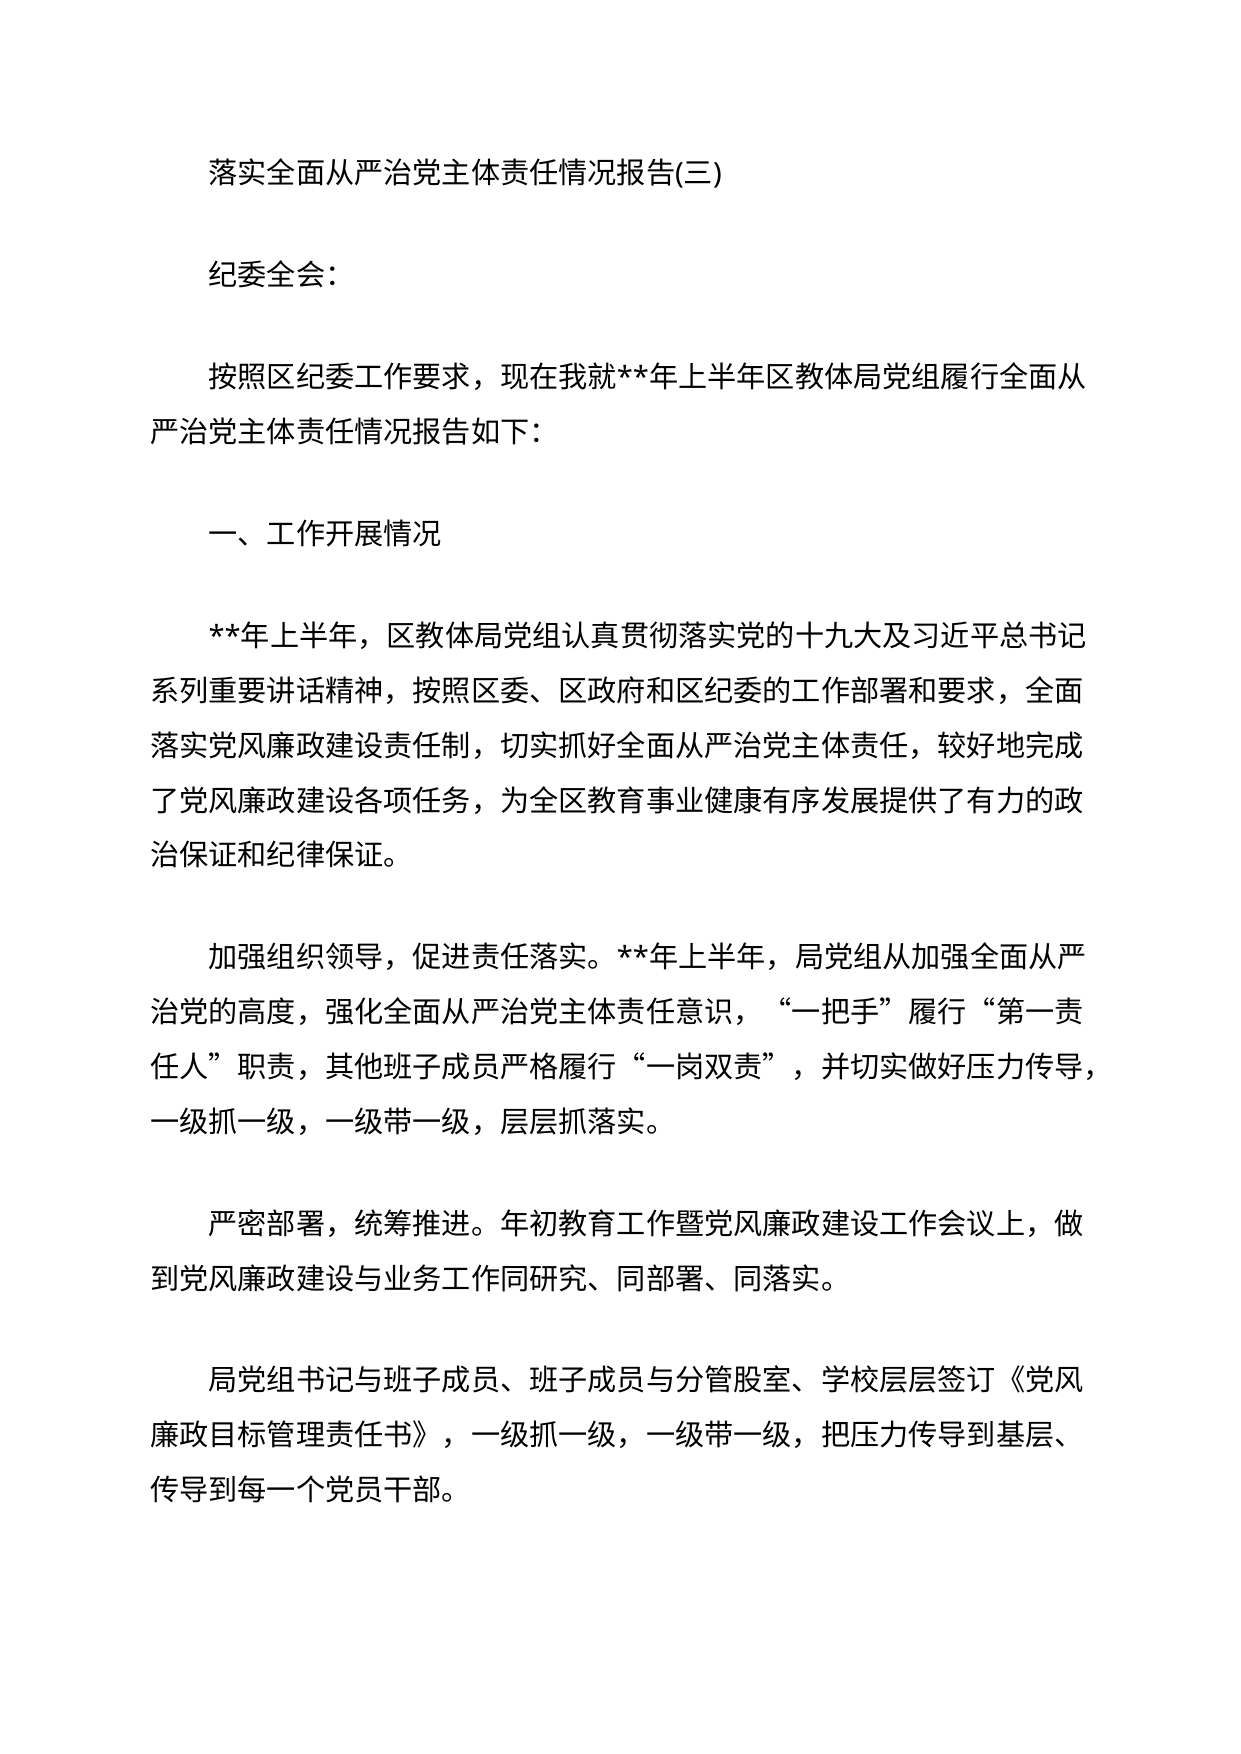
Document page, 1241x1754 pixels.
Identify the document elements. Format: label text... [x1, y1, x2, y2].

text 一、工作开展情况 [150, 511, 1090, 553]
text 严密部署，统筹推进。年初教育工作暨党风廉政建设工作会议上，做到党风廉政建设与业务工作同研究、同部署、同落实。 [150, 1200, 1090, 1297]
text 局党组书记与班子成员、班子成员与分管股室、学校层层签订《党风廉政目标管理责任书》，一级抓一级，一级带一级，把压力传导到基层、传导到每一个党员干部。 [150, 1357, 1090, 1509]
text 按照区纪委工作要求，现在我就**年上半年区教体局党组履行全面从严治党主体责任情况报告如下： [150, 354, 1090, 451]
text 落实全面从严治党主体责任情况报告(三) [150, 150, 1090, 192]
text **年上半年，区教体局党组认真贯彻落实党的十九大及习近平总书记系列重要讲话精神，按照区委、区政府和区纪委的工作部署和要求，全面落实党风廉政建设责任制，切实抓好全面从严治党主体责任，较好地完成了党风廉政建设各项任务，为全区教育事业健康有序发展提供了有力的政治保证和纪律保证。 [150, 612, 1090, 874]
text 纪委全会： [150, 252, 1090, 294]
text 加强组织领导，促进责任落实。**年上半年，局党组从加强全面从严治党的高度，强化全面从严治党主体责任意识，“一把手”履行“第一责任人”职责，其他班子成员严格履行“一岗双责”，并切实做好压力传导，一级抓一级，一级带一级，层层抓落实。 [150, 934, 1090, 1141]
